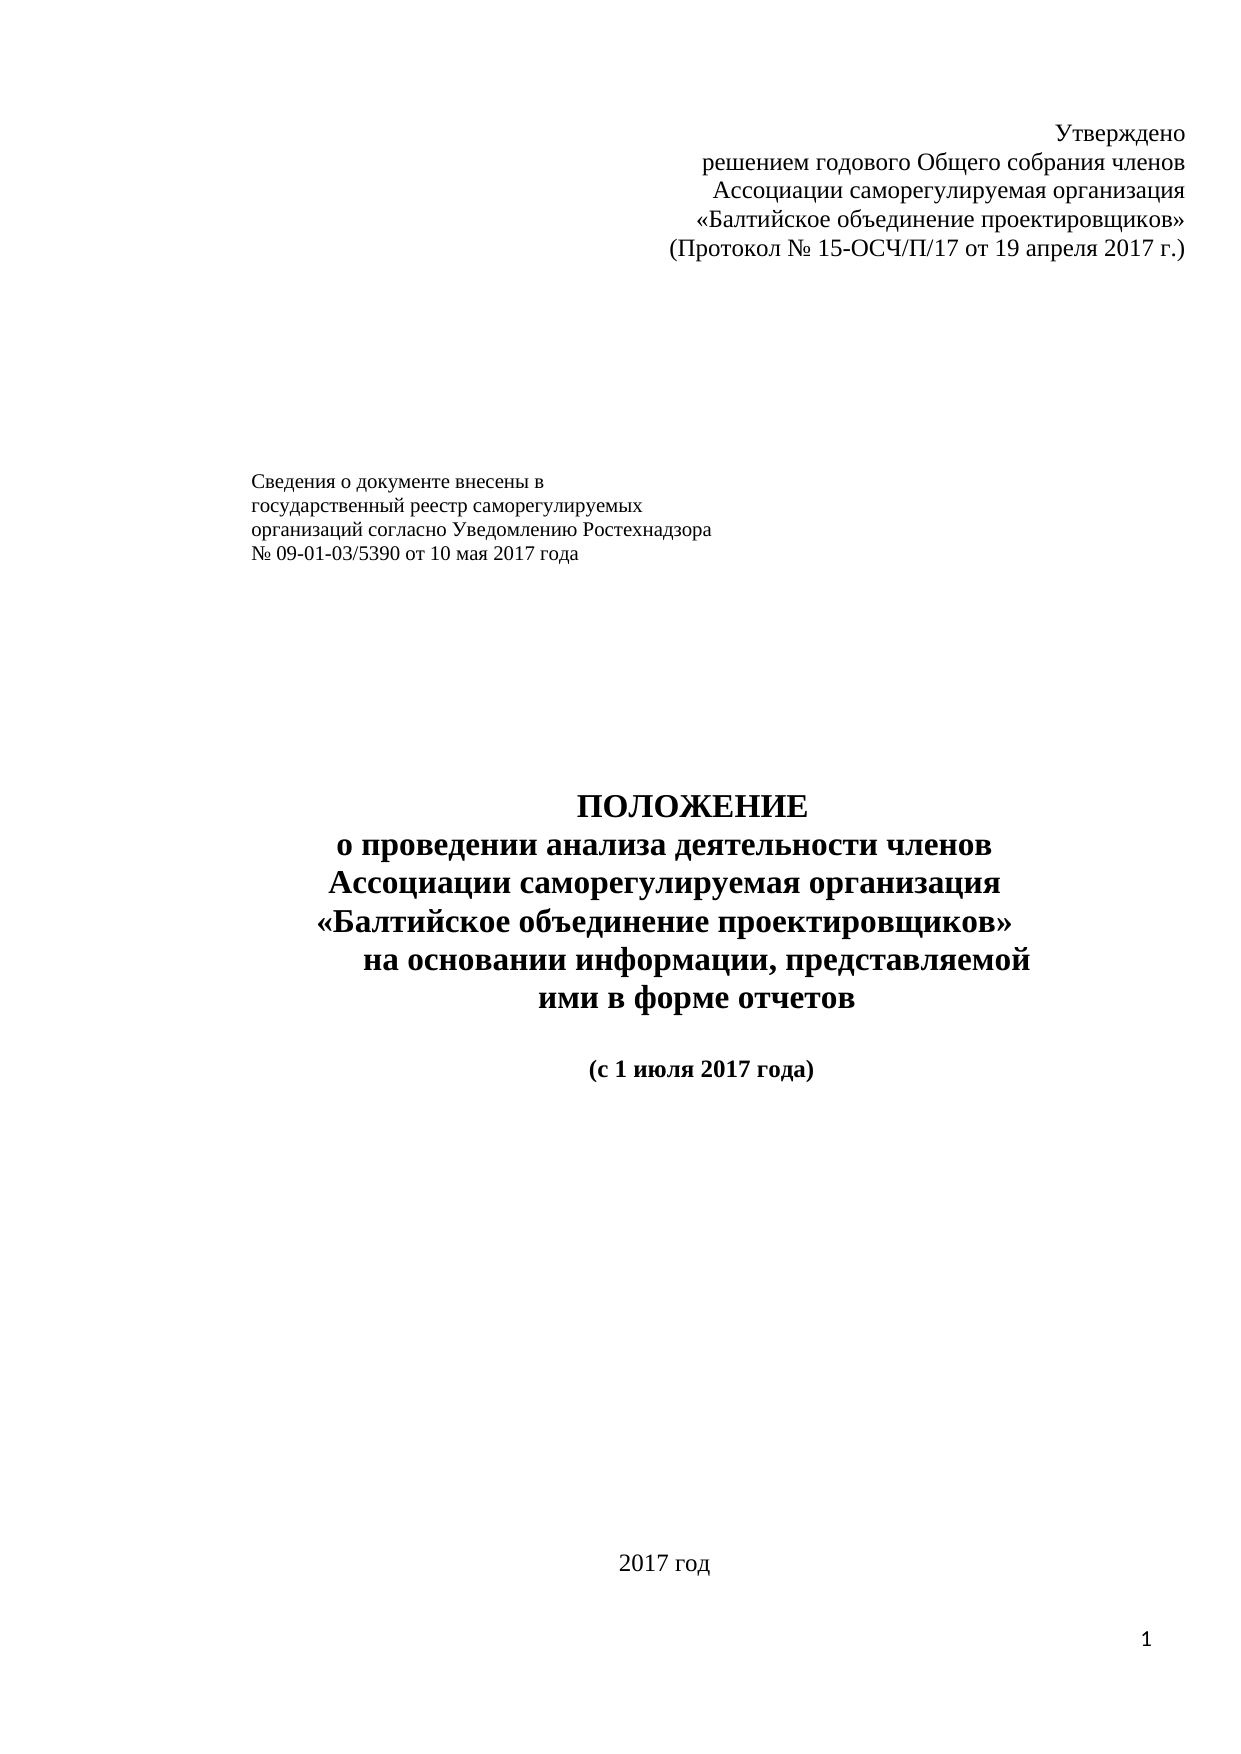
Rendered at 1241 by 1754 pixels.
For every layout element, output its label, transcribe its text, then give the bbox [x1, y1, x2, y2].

text 2017 год [177, 1548, 1152, 1577]
text ПОЛОЖЕНИЕ [177, 786, 1152, 824]
text «Балтийское объединение проектировщиков» [177, 901, 1152, 939]
text Сведения о документе внесены в [177, 469, 1152, 493]
text о проведении анализа деятельности членов [177, 824, 1152, 863]
text № 09-01-03/5390 от 10 мая 2017 года [177, 541, 1152, 565]
text организаций согласно Уведомлению Ростехнадзора [177, 517, 1152, 541]
text на основании информации, представляемой [177, 939, 1152, 978]
text Ассоциации саморегулируемая организация [177, 863, 1152, 901]
text государственный реестр саморегулируемых [177, 493, 1152, 517]
text (с 1 июля 2017 года) [177, 1054, 1152, 1083]
text ими в форме отчетов [177, 978, 1152, 1016]
table_header Утверждено решением годового Общего собрания членов Ассоциации саморегулируемая организация «Балтийское объединение проектировщиков» (Протокол № 15-ОСЧ/П/17 от 19 апреля 2017 г.) [605, 118, 1196, 405]
